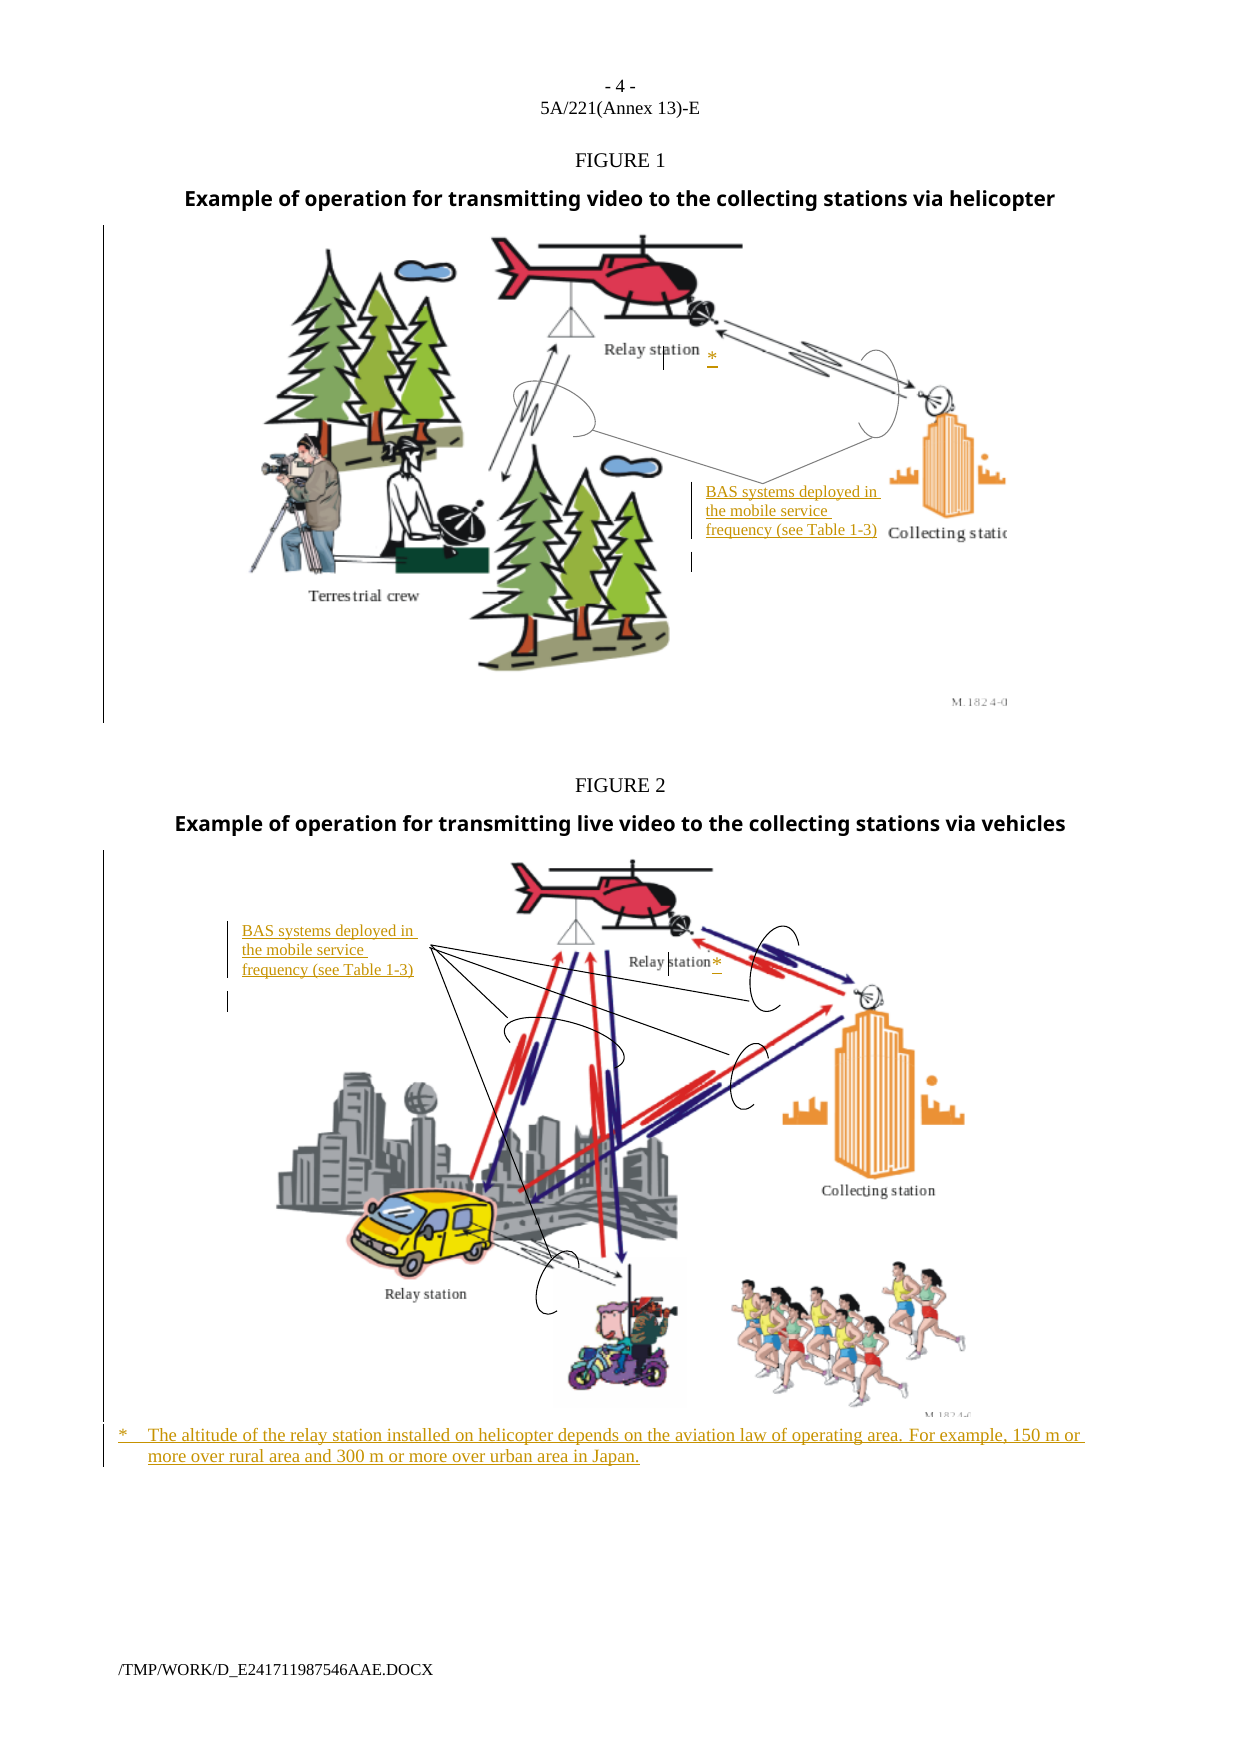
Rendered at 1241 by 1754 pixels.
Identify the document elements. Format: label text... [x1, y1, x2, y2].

title Example of operation for transmitting live video to the collecting stations via vehicles [118, 809, 1122, 838]
text Figure 1 [118, 148, 1122, 172]
text Figure 2 [118, 773, 1122, 797]
title Example of operation for transmitting video to the collecting stations via helicopter [118, 184, 1122, 213]
